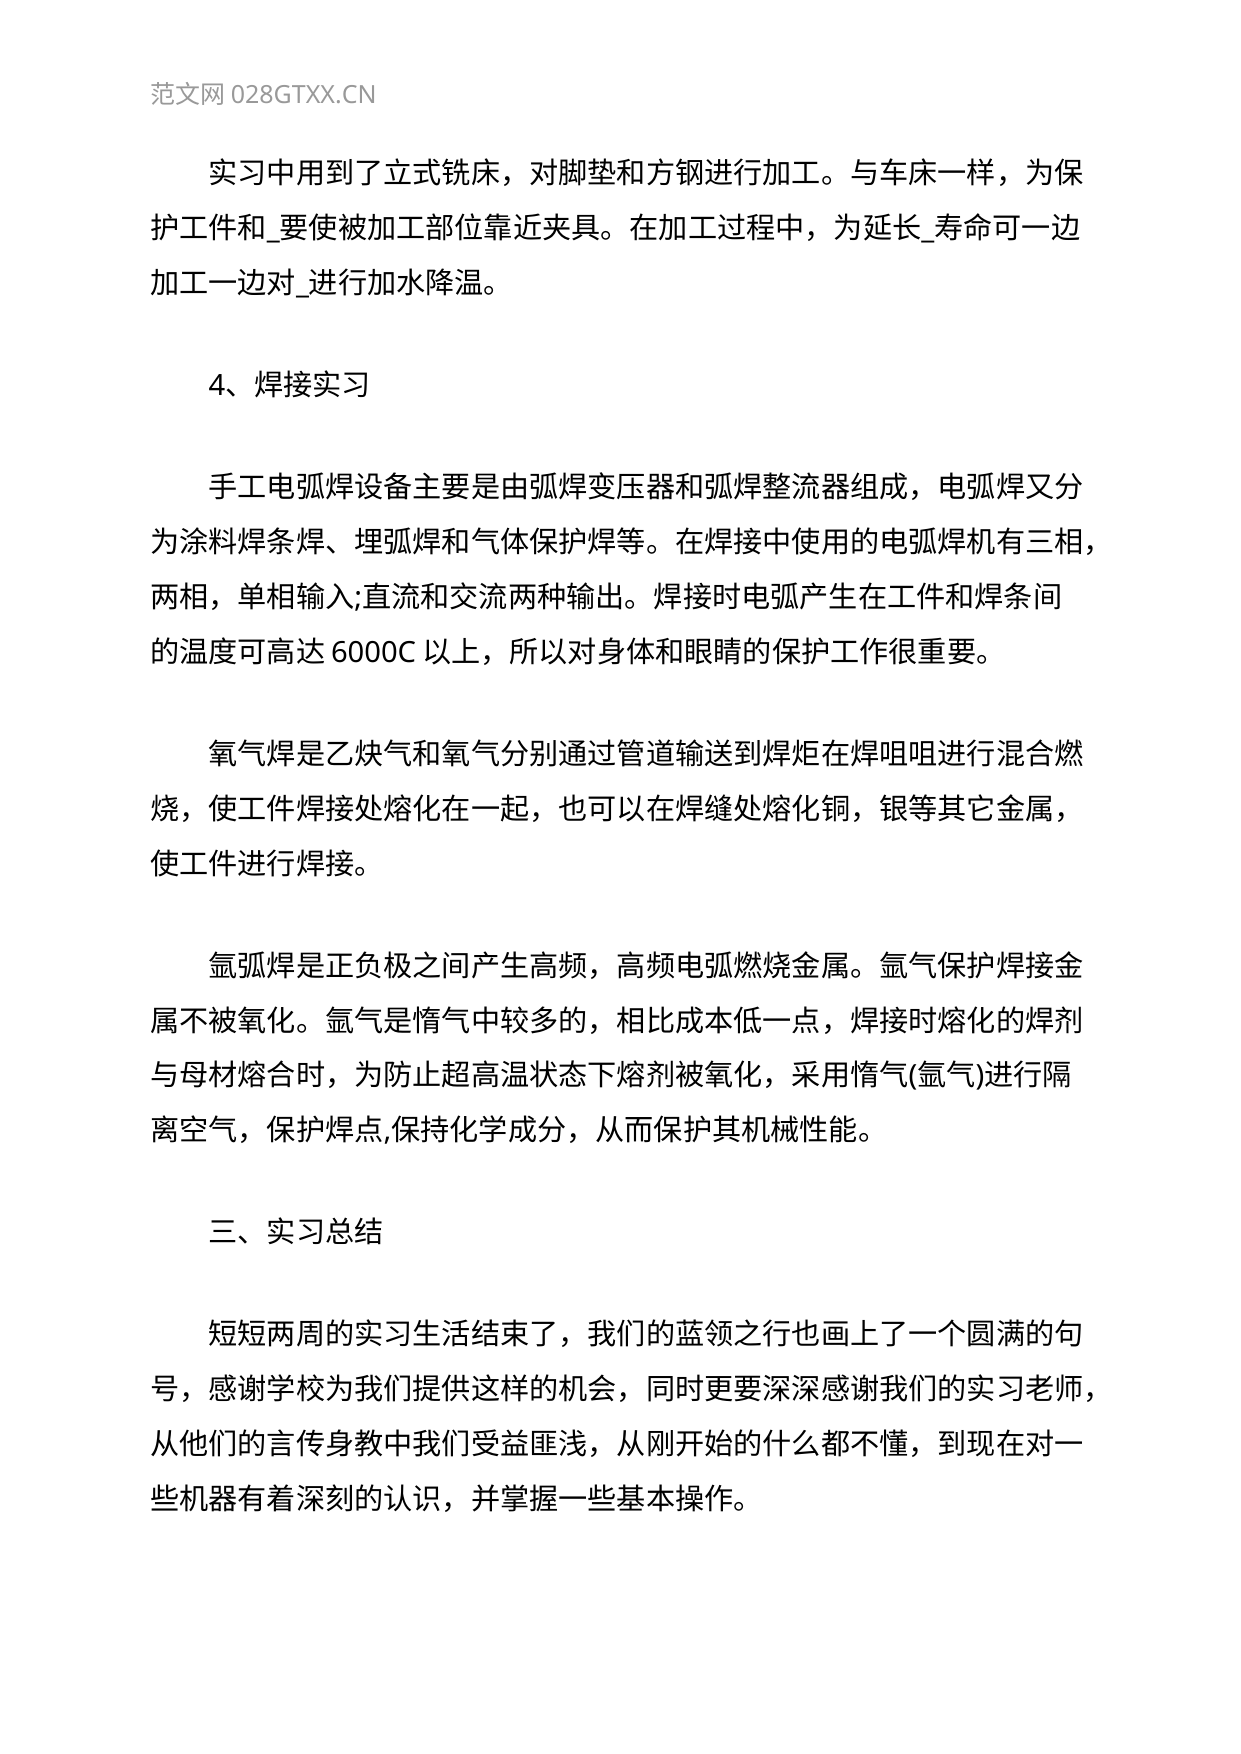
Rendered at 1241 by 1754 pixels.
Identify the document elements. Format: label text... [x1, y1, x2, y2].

text 实习中用到了立式铣床，对脚垫和方钢进行加工。与车床一样，为保护工件和_要使被加工部位靠近夹具。在加工过程中，为延长_寿命可一边加工一边对_进行加水降温。 [150, 150, 1090, 302]
text 4、焊接实习 [150, 362, 1090, 404]
text 手工电弧焊设备主要是由弧焊变压器和弧焊整流器组成，电弧焊又分为涂料焊条焊、埋弧焊和气体保护焊等。在焊接中使用的电弧焊机有三相，两相，单相输入;直流和交流两种输出。焊接时电弧产生在工件和焊条间的温度可高达6000C以上，所以对身体和眼睛的保护工作很重要。 [150, 464, 1090, 671]
text 氩弧焊是正负极之间产生高频，高频电弧燃烧金属。氩气保护焊接金属不被氧化。氩气是惰气中较多的，相比成本低一点，焊接时熔化的焊剂与母材熔合时，为防止超高温状态下熔剂被氧化，采用惰气(氩气)进行隔离空气，保护焊点,保持化学成分，从而保护其机械性能。 [150, 942, 1090, 1149]
text 短短两周的实习生活结束了，我们的蓝领之行也画上了一个圆满的句号，感谢学校为我们提供这样的机会，同时更要深深感谢我们的实习老师，从他们的言传身教中我们受益匪浅，从刚开始的什么都不懂，到现在对一些机器有着深刻的认识，并掌握一些基本操作。 [150, 1311, 1090, 1518]
text 三、实习总结 [150, 1209, 1090, 1251]
text 氧气焊是乙炔气和氧气分别通过管道输送到焊炬在焊咀咀进行混合燃烧，使工件焊接处熔化在一起，也可以在焊缝处熔化铜，银等其它金属，使工件进行焊接。 [150, 731, 1090, 883]
